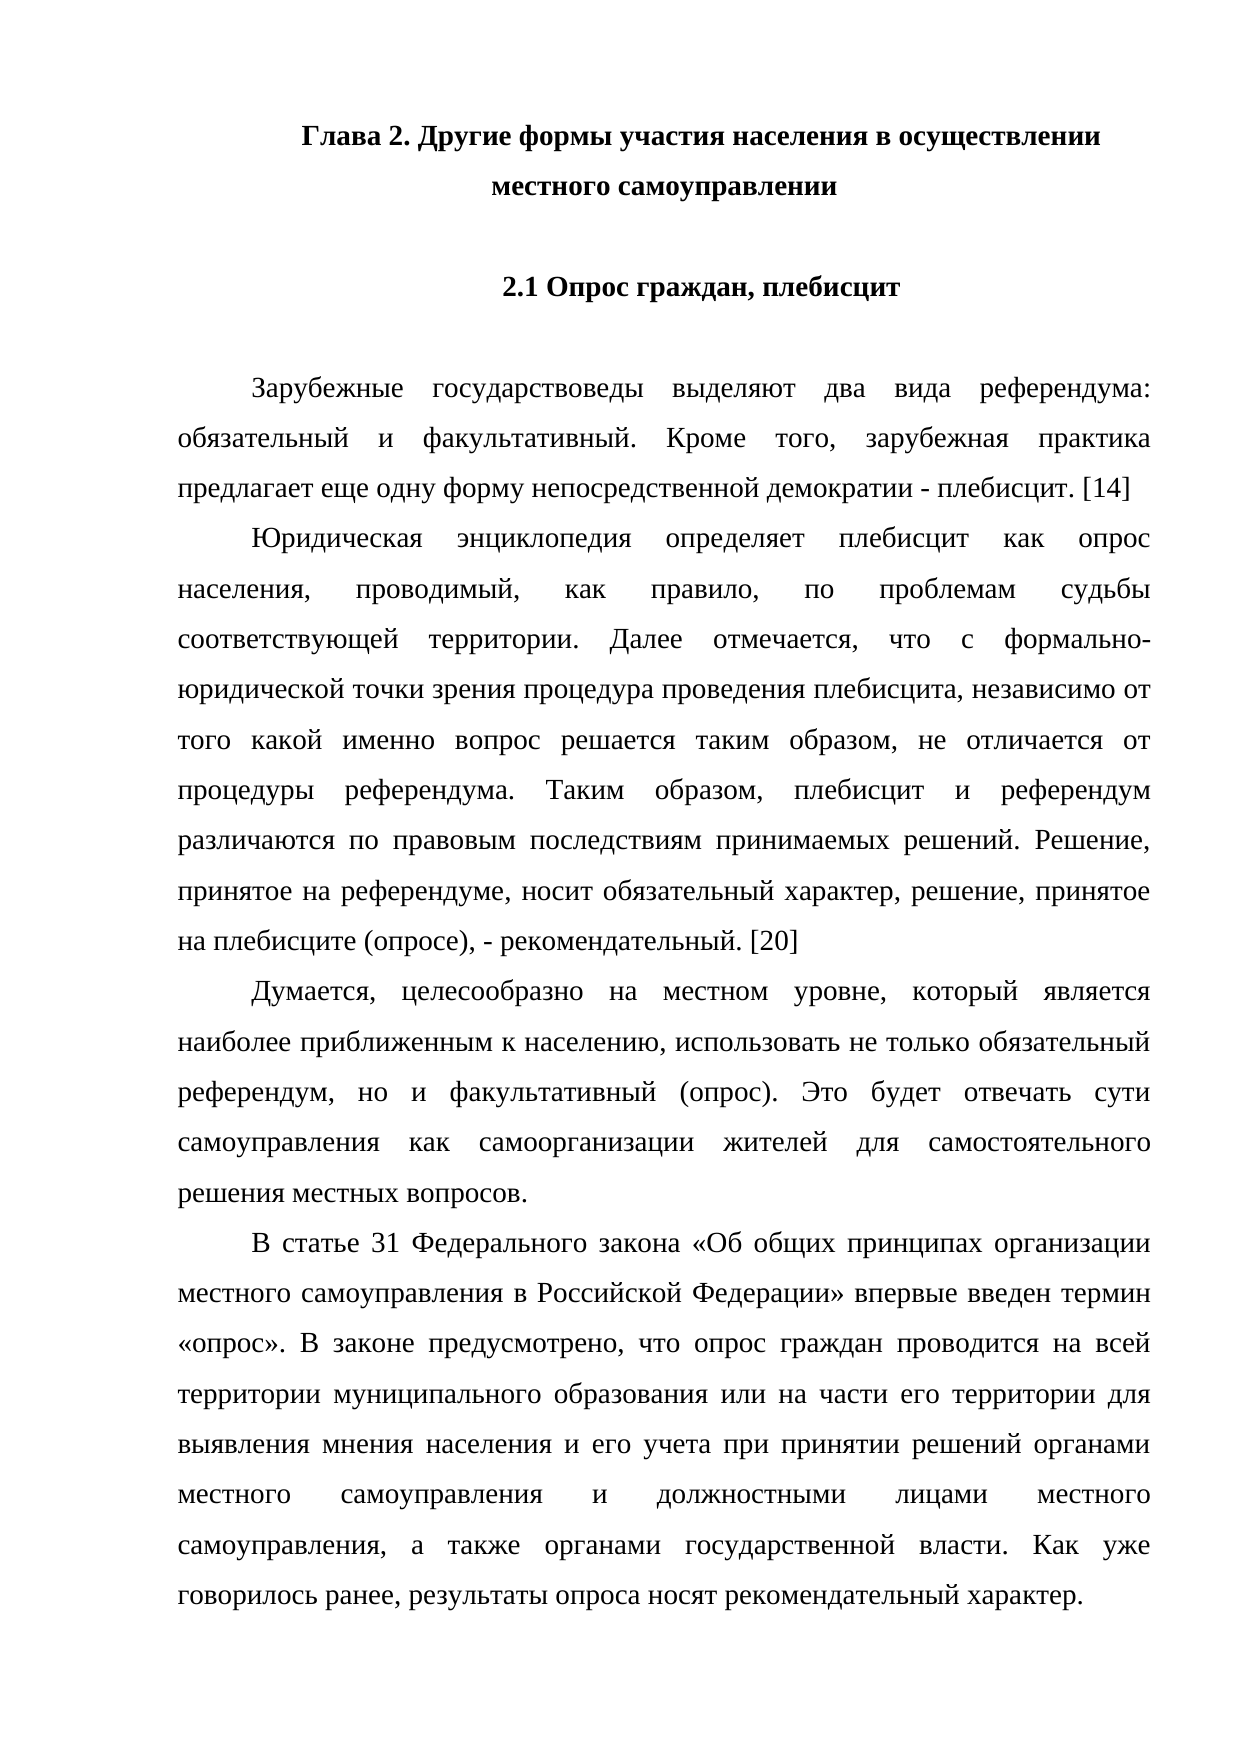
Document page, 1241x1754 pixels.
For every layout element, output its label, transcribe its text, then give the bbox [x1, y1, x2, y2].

text В статье 31 Федерального закона «Об общих принципах организации местного самоуправления в Российской Федерации» впервые введен термин «опрос». В законе предусмотрено, что опрос граждан проводится на всей территории муниципального образования или на части его территории для выявления мнения населения и его учета при принятии решений органами местного самоуправления и должностными лицами местного самоуправления, а также органами государственной власти. Как уже говорилось ранее, результаты опроса носят рекомендательный характер. [177, 1225, 1152, 1611]
text Зарубежные государствоведы выделяют два вида референдума: обязательный и факультативный. Кроме того, зарубежная практика предлагает еще одну форму непосредственной демократии - плебисцит. [14] [177, 370, 1152, 504]
text Юридическая энциклопедия определяет плебисцит как опрос населения, проводимый, как правило, по проблемам судьбы соответствующей территории. Далее отмечается, что с формально-юридической точки зрения процедура проведения плебисцита, независимо от того какой именно вопрос решается таким образом, не отличается от процедуры референдума. Таким образом, плебисцит и референдум различаются по правовым последствиям принимаемых решений. Решение, принятое на референдуме, носит обязательный характер, решение, принятое на плебисците (опросе), - рекомендательный. [20] [177, 521, 1152, 957]
text Глава 2. Другие формы участия населения в осуществлении местного самоуправлении [177, 118, 1152, 202]
text Думается, целесообразно на местном уровне, который является наиболее приближенным к населению, использовать не только обязательный референдум, но и факультативный (опрос). Это будет отвечать сути самоуправления как самоорганизации жителей для самостоятельного решения местных вопросов. [177, 973, 1152, 1208]
text 2.1 Опрос граждан, плебисцит [177, 269, 1152, 303]
